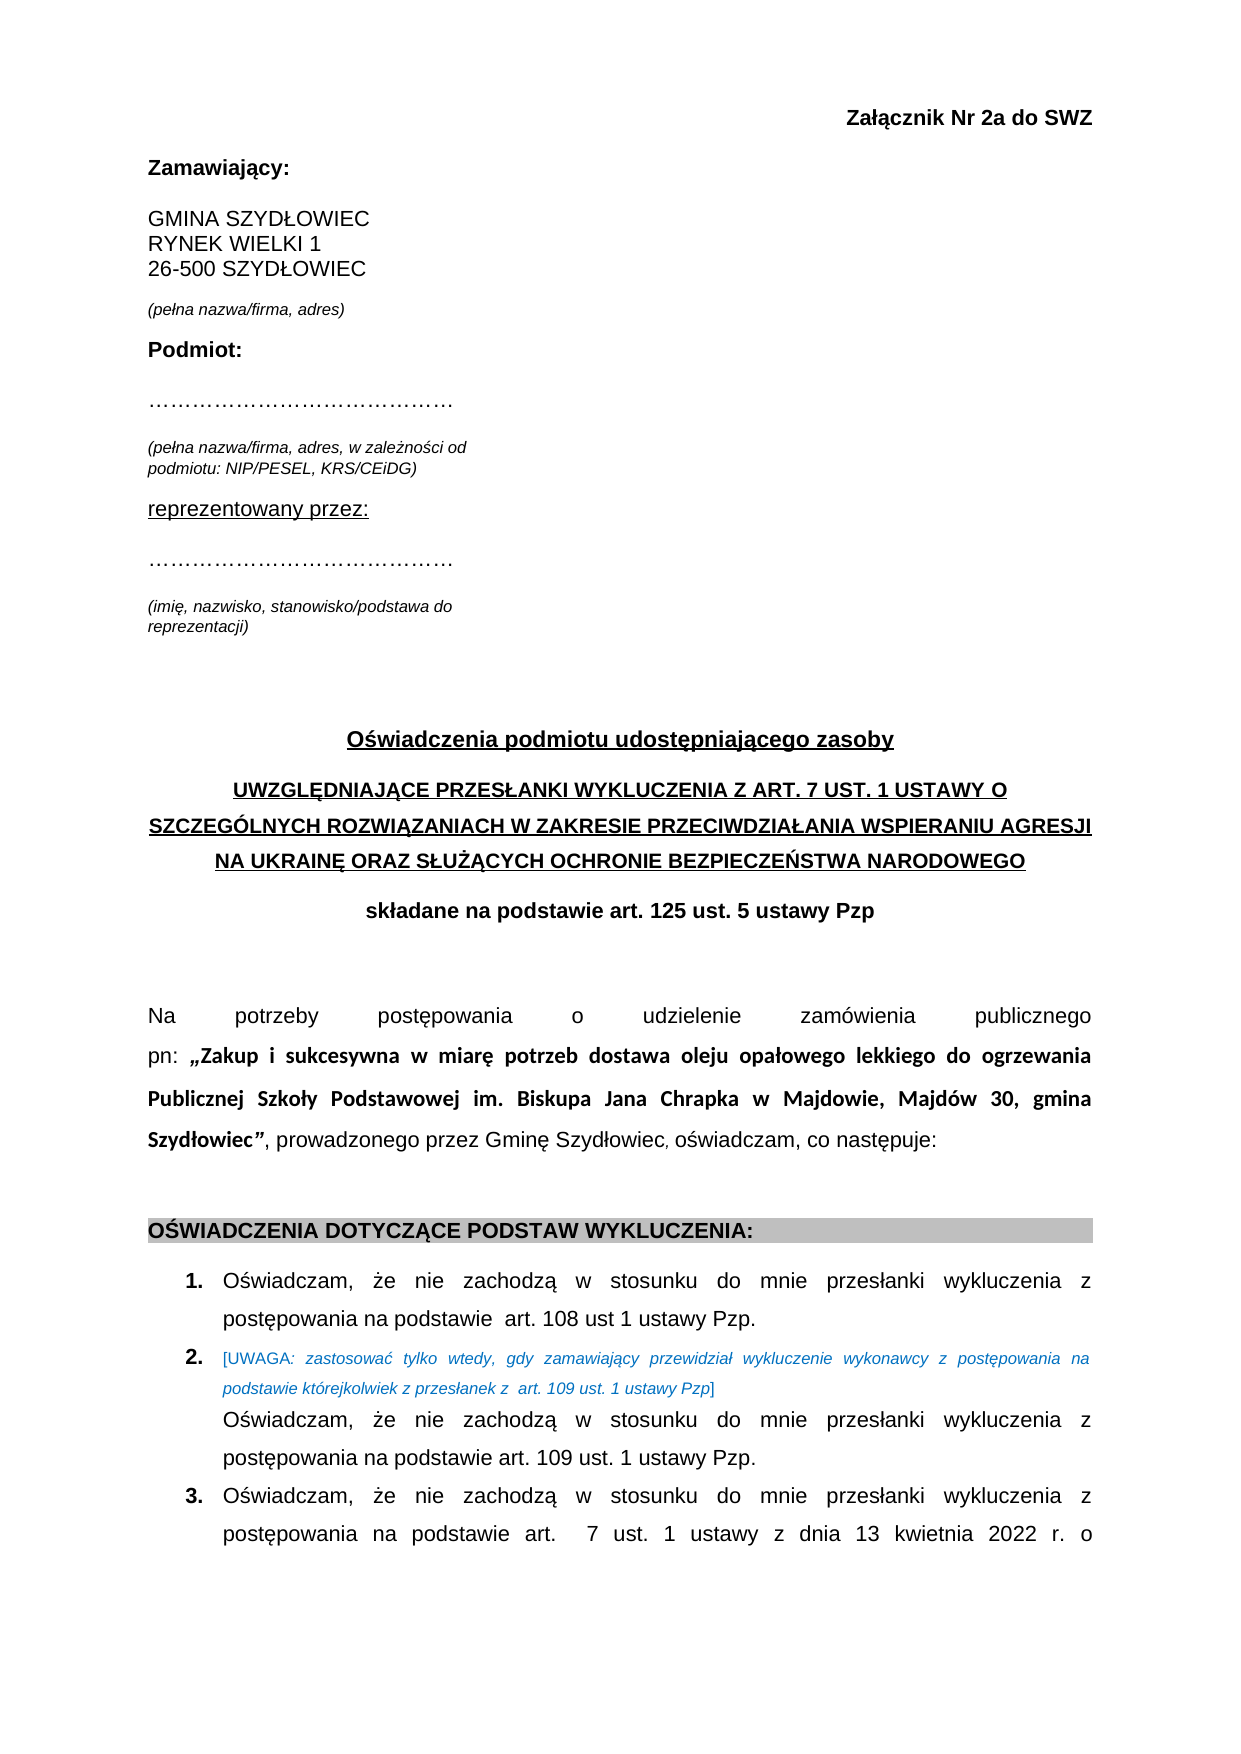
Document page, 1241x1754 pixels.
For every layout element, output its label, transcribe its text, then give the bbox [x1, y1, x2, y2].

list Oświadczam, że nie zachodzą w stosunku do mnie przesłanki wykluczenia z postępowania na podstawie art. 108 ust 1 ustawy Pzp. [185, 1268, 1093, 1331]
text …………………………………… [148, 387, 472, 413]
text Oświadczenia podmiotu udostępniającego zasoby [148, 726, 1093, 752]
text Podmiot: [148, 337, 1093, 362]
text RYNEK WIELKI 1 [148, 231, 1093, 256]
text OŚWIADCZENIA DOTYCZĄCE PODSTAW WYKLUCZENIA: [148, 1218, 1093, 1243]
text Zamawiający: [148, 155, 1093, 180]
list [185, 1483, 1093, 1546]
text Na potrzeby postępowania o udzielenie zamówienia publicznego pn: „Zakup i sukcesywna w miarę potrzeb dostawa oleju opałowego lekkiego do ogrzewania Publicznej Szkoły Podstawowej im. Biskupa Jana Chrapka w Majdowie, Majdów 30, gmina Szydłowiec”, prowadzonego przez Gminę Szydłowiec, oświadczam, co następuje: [148, 1002, 1093, 1154]
text GMINA SZYDŁOWIEC [148, 205, 1093, 231]
text składane na podstawie art. 125 ust. 5 ustawy Pzp [148, 898, 1093, 923]
text (pełna nazwa/firma, adres) [148, 300, 1093, 319]
text 26-500 SZYDŁOWIEC [148, 256, 1093, 281]
text (imię, nazwisko, stanowisko/podstawa do reprezentacji) [148, 597, 472, 636]
list Oświadczam, że nie zachodzą w stosunku do mnie przesłanki wykluczenia z postępowania na podstawie art. 109 ust. 1 ustawy Pzp. [223, 1407, 1093, 1470]
text Załącznik Nr 2a do SWZ [148, 104, 1093, 130]
text UWZGLĘDNIAJĄCE PRZESŁANKI WYKLUCZENIA Z ART. 7 UST. 1 USTAWY o szczególnych rozwiązaniach w zakresie przeciwdziałania wspieraniu agresji na Ukrainę oraz służących ochronie bezpieczeństwa narodowego [148, 777, 1093, 873]
text reprezentowany przez: [148, 496, 1093, 521]
text …………………………………… [148, 546, 472, 571]
list [UWAGA: zastosować tylko wtedy, gdy zamawiający przewidział wykluczenie wykonawcy z postępowania na podstawie którejkolwiek z przesłanek z art. 109 ust. 1 ustawy Pzp] [185, 1344, 1093, 1398]
text (pełna nazwa/firma, adres, w zależności od podmiotu: NIP/PESEL, KRS/CEiDG) [148, 438, 472, 478]
